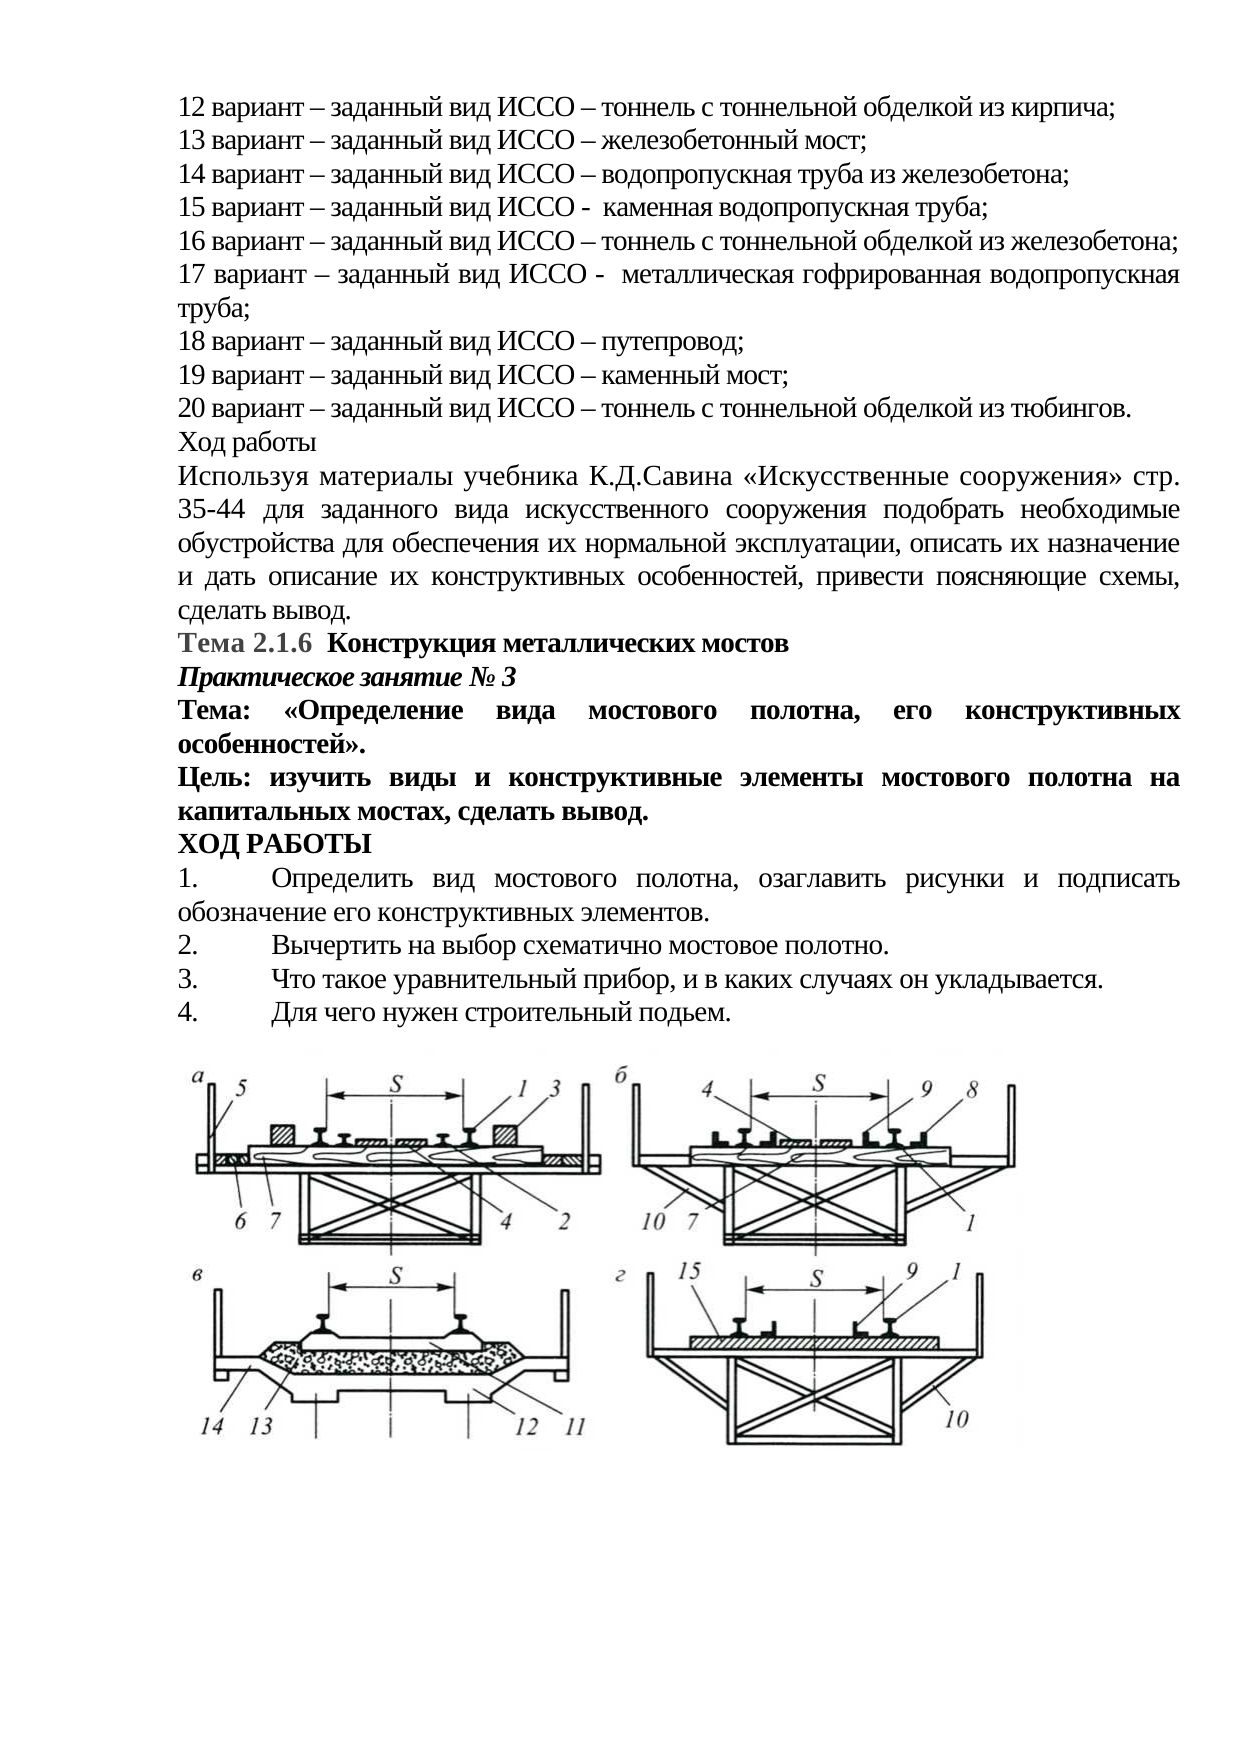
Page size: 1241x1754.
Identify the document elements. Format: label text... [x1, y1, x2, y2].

text Ход работы [177, 424, 1181, 458]
text ХОД РАБОТЫ [177, 827, 1181, 860]
text 12 вариант – заданный вид ИССО – тоннель с тоннельной обделкой из кирпича; [177, 89, 1181, 122]
list Для чего нужен строительный подьем. [177, 994, 1181, 1028]
text 18 вариант – заданный вид ИССО – путепровод; [177, 323, 1181, 357]
list Определить вид мостового полотна, озаглавить рисунки и подписать обозначение его конструктивных элементов. [177, 860, 1181, 927]
text 20 вариант – заданный вид ИССО – тоннель с тоннельной обделкой из тюбингов. [177, 391, 1181, 424]
picture [177, 1048, 1025, 1453]
text 16 вариант – заданный вид ИССО – тоннель с тоннельной обделкой из железобетона; [177, 223, 1181, 256]
text 13 вариант – заданный вид ИССО – железобетонный мост; [177, 122, 1181, 156]
list Что такое уравнительный прибор, и в каких случаях он укладывается. [177, 961, 1181, 994]
text 19 вариант – заданный вид ИССО – каменный мост; [177, 357, 1181, 391]
text 15 вариант – заданный вид ИССО - каменная водопропускная труба; [177, 189, 1181, 223]
text 17 вариант – заданный вид ИССО - металлическая гофрированная водопропускная труба; [177, 256, 1181, 323]
text 14 вариант – заданный вид ИССО – водопропускная труба из железобетона; [177, 156, 1181, 189]
text Тема: «Определение вида мостового полотна, его конструктивных особенностей». [177, 692, 1181, 759]
text Тема 2.1.6 Конструкция металлических мостов [177, 625, 1181, 659]
text Используя материалы учебника К.Д.Савина «Искусственные сооружения» стр. 35-44 для заданного вида искусственного сооружения подобрать необходимые обустройства для обеспечения их нормальной эксплуатации, описать их назначение и дать описание их конструктивных особенностей, привести поясняющие схемы, сделать вывод. [177, 458, 1181, 625]
text Цель: изучить виды и конструктивные элементы мостового полотна на капитальных мостах, сделать вывод. [177, 759, 1181, 827]
list Вычертить на выбор схематично мостовое полотно. [177, 927, 1181, 961]
text Практическое занятие № 3 [177, 659, 1181, 692]
